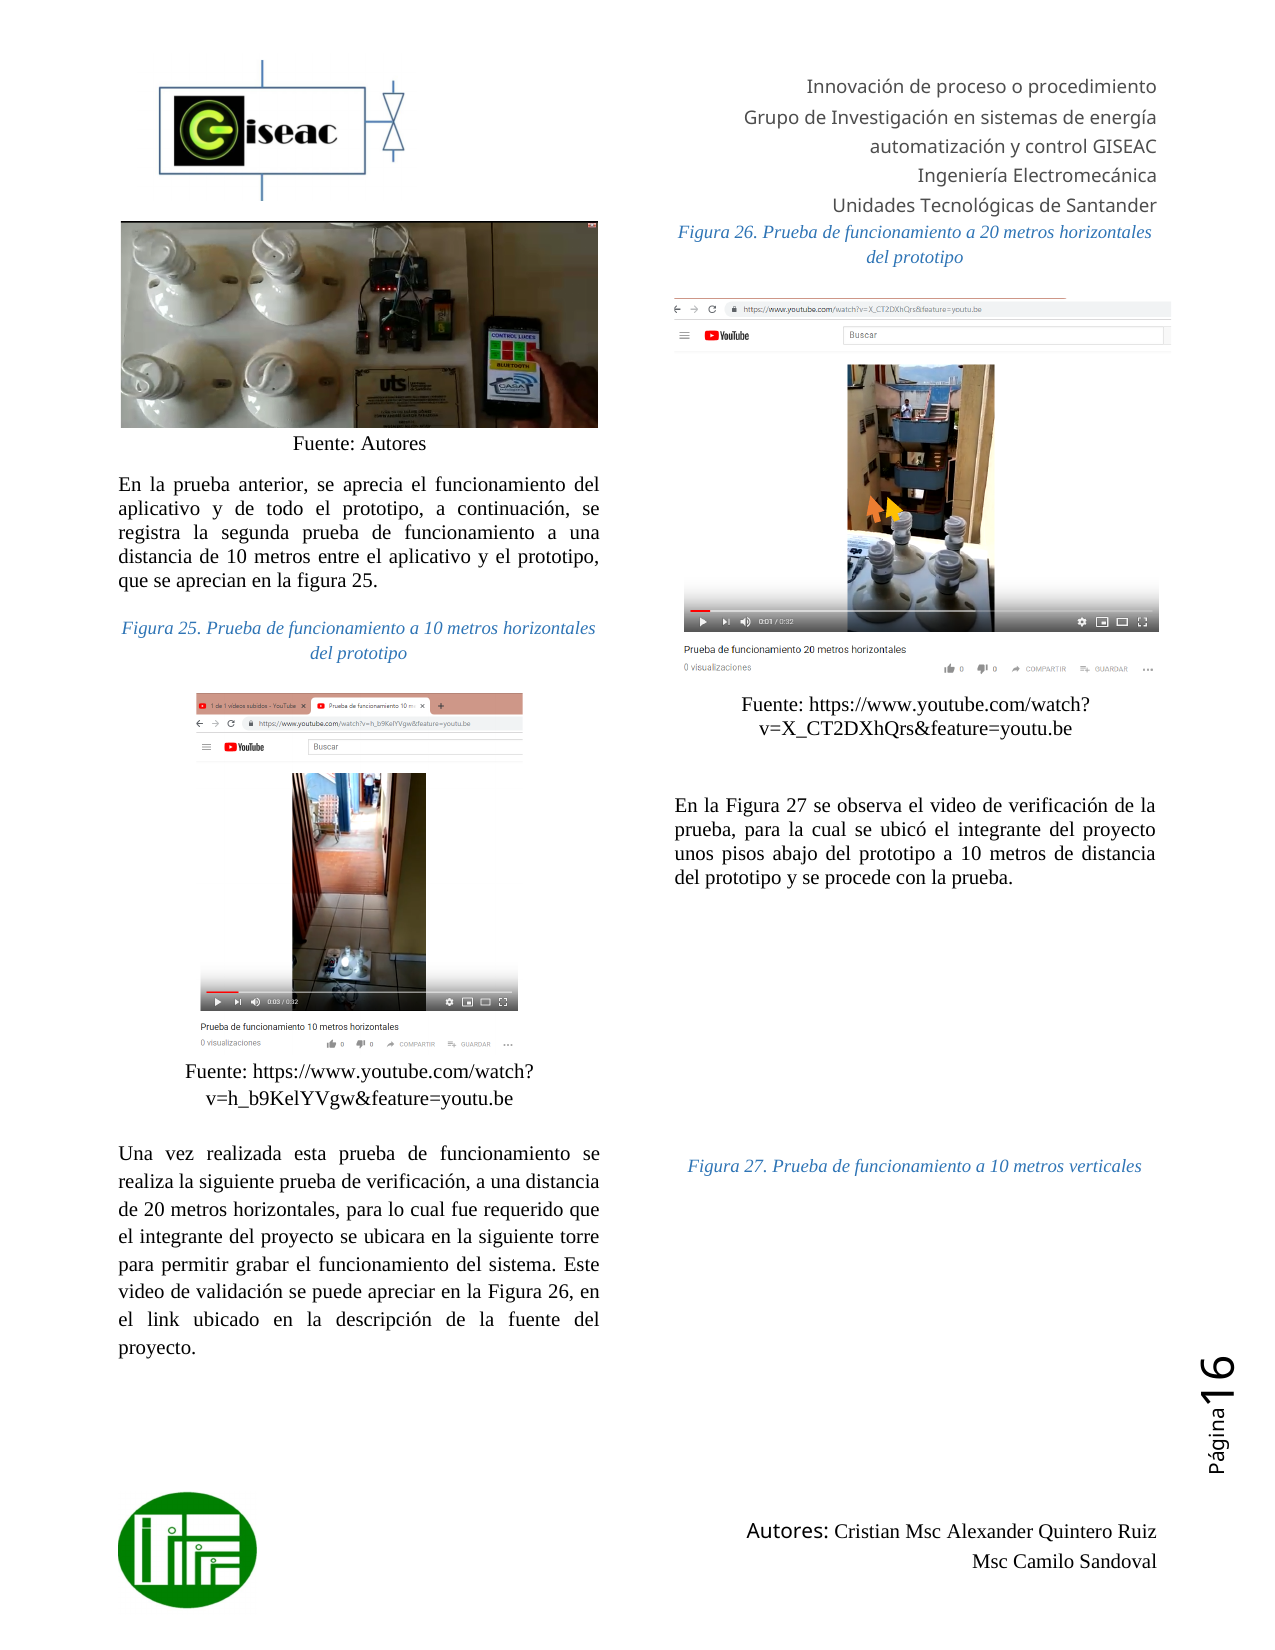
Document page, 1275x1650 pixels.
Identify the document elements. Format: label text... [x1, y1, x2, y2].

text En la prueba anterior, se aprecia el funcionamiento del aplicativo y de todo el prototipo, a continuación, se registra la segunda prueba de funcionamiento a una distancia de 10 metros entre el aplicativo y el prototipo, que se aprecian en la figura 25. [118, 471, 601, 592]
picture [118, 1491, 258, 1615]
picture [136, 53, 417, 200]
picture [674, 298, 1172, 677]
subtitle Figura 25. Prueba de funcionamiento a 10 metros horizontales del prototipo [118, 617, 601, 663]
picture [196, 693, 523, 1055]
subtitle Figura 27. Prueba de funcionamiento a 10 metros verticales [674, 1155, 1157, 1177]
text En la Figura 27 se observa el video de verificación de la prueba, para la cual se ubicó el integrante del proyecto unos pisos abajo del prototipo a 10 metros de distancia del prototipo y se procede con la prueba. [674, 793, 1157, 889]
text Una vez realizada esta prueba de funcionamiento se realiza la siguiente prueba de verificación, a una distancia de 20 metros horizontales, para lo cual fue requerido que el integrante del proyecto se ubicara en la siguiente torre para permitir grabar el funcionamiento del sistema. Este video de validación se puede apreciar en la Figura 26, en el link ubicado en la descripción de la fuente del proyecto. [118, 1141, 601, 1359]
text Fuente: https://www.youtube.com/watch?v=X_CT2DXhQrs&feature=youtu.be [674, 692, 1157, 740]
picture [120, 221, 598, 428]
text Fuente: Autores [118, 431, 601, 455]
text Fuente: https://www.youtube.com/watch?v=h_b9KelYVgw&feature=youtu.be [118, 1058, 601, 1110]
subtitle Figura 26. Prueba de funcionamiento a 20 metros horizontales del prototipo [674, 221, 1157, 267]
